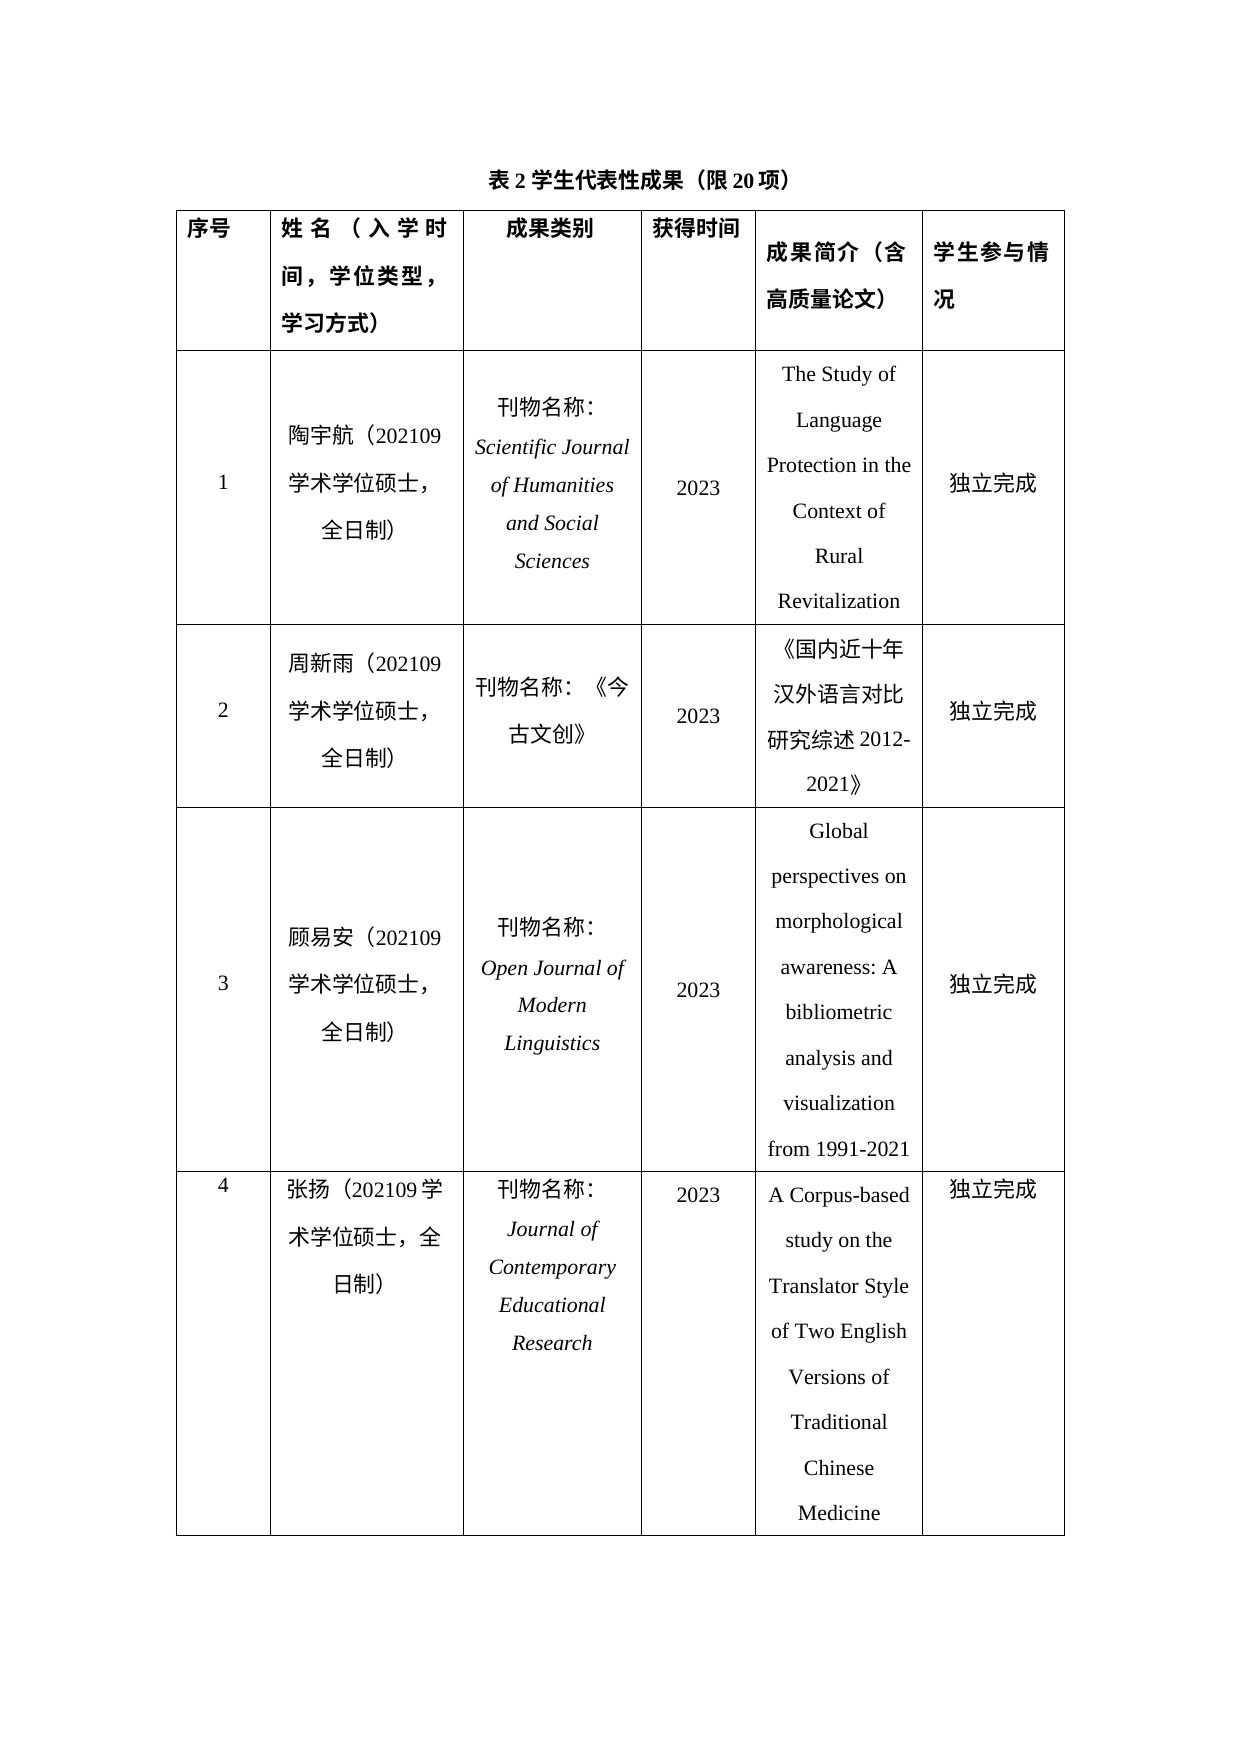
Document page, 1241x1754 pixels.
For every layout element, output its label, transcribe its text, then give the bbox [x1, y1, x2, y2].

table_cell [756, 1172, 922, 1535]
table_cell 刊物名称：Scientific Journal of Humanities and Social Sciences [464, 351, 641, 624]
table_cell 3 [177, 808, 270, 1171]
table_cell 2023 [642, 1172, 755, 1535]
table_cell 4 [177, 1172, 270, 1535]
table_header 姓名（入学时间，学位类型，学习方式） [271, 211, 463, 350]
table_cell 2023 [642, 351, 755, 624]
table_cell 2023 [642, 625, 755, 807]
table_header 获得时间 [642, 211, 755, 350]
table_cell 刊物名称：Open Journal of Modern Linguistics [464, 808, 641, 1171]
table_cell 《国内近十年汉外语言对比研究综述2012-2021》 [756, 625, 922, 807]
table_cell 顾易安（202109学术学位硕士，全日制） [271, 808, 463, 1171]
table_cell The Study of Language Protection in the Context of Rural Revitalization [756, 351, 922, 624]
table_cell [271, 1172, 463, 1535]
table_header 序号 [177, 211, 270, 350]
table_cell 独立完成 [923, 351, 1064, 624]
table_header 成果类别 [464, 211, 641, 350]
table_cell 独立完成 [923, 808, 1064, 1171]
table_cell 刊物名称：《今古文创》 [464, 625, 641, 807]
table_cell 周新雨（202109学术学位硕士，全日制） [271, 625, 463, 807]
table_cell Global perspectives on morphological awareness: A bibliometric analysis and visualization from 1991-2021 [756, 808, 922, 1171]
table_cell 陶宇航（202109学术学位硕士，全日制） [271, 351, 463, 624]
table_header 成果简介（含高质量论文） [756, 211, 922, 350]
table_cell 独立完成 [923, 625, 1064, 807]
table_cell 独立完成 [923, 1172, 1064, 1535]
table_cell 1 [177, 351, 270, 624]
text 表2 学生代表性成果（限20项） [187, 163, 1053, 194]
table_cell 2023 [642, 808, 755, 1171]
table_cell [464, 1172, 641, 1535]
table_header 学生参与情况 [923, 211, 1064, 350]
table_cell 2 [177, 625, 270, 807]
